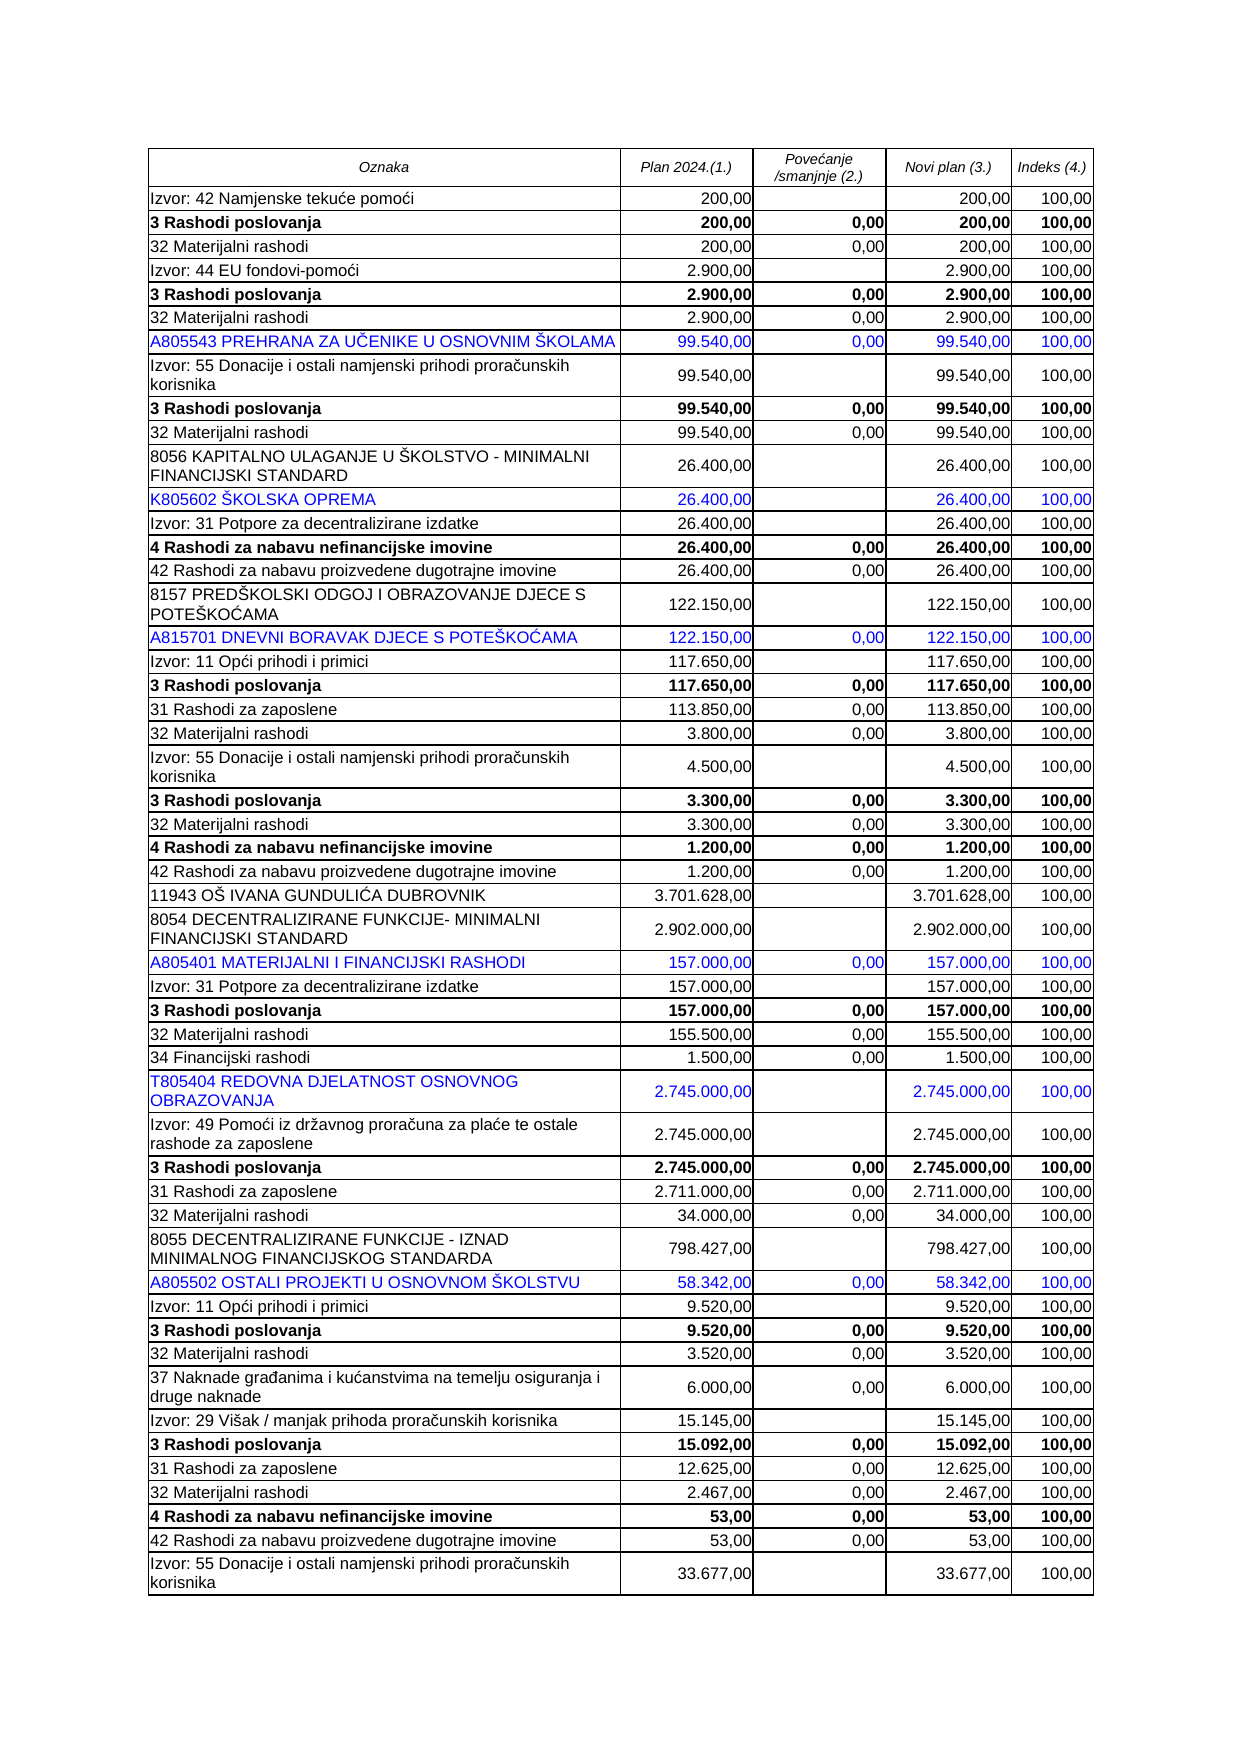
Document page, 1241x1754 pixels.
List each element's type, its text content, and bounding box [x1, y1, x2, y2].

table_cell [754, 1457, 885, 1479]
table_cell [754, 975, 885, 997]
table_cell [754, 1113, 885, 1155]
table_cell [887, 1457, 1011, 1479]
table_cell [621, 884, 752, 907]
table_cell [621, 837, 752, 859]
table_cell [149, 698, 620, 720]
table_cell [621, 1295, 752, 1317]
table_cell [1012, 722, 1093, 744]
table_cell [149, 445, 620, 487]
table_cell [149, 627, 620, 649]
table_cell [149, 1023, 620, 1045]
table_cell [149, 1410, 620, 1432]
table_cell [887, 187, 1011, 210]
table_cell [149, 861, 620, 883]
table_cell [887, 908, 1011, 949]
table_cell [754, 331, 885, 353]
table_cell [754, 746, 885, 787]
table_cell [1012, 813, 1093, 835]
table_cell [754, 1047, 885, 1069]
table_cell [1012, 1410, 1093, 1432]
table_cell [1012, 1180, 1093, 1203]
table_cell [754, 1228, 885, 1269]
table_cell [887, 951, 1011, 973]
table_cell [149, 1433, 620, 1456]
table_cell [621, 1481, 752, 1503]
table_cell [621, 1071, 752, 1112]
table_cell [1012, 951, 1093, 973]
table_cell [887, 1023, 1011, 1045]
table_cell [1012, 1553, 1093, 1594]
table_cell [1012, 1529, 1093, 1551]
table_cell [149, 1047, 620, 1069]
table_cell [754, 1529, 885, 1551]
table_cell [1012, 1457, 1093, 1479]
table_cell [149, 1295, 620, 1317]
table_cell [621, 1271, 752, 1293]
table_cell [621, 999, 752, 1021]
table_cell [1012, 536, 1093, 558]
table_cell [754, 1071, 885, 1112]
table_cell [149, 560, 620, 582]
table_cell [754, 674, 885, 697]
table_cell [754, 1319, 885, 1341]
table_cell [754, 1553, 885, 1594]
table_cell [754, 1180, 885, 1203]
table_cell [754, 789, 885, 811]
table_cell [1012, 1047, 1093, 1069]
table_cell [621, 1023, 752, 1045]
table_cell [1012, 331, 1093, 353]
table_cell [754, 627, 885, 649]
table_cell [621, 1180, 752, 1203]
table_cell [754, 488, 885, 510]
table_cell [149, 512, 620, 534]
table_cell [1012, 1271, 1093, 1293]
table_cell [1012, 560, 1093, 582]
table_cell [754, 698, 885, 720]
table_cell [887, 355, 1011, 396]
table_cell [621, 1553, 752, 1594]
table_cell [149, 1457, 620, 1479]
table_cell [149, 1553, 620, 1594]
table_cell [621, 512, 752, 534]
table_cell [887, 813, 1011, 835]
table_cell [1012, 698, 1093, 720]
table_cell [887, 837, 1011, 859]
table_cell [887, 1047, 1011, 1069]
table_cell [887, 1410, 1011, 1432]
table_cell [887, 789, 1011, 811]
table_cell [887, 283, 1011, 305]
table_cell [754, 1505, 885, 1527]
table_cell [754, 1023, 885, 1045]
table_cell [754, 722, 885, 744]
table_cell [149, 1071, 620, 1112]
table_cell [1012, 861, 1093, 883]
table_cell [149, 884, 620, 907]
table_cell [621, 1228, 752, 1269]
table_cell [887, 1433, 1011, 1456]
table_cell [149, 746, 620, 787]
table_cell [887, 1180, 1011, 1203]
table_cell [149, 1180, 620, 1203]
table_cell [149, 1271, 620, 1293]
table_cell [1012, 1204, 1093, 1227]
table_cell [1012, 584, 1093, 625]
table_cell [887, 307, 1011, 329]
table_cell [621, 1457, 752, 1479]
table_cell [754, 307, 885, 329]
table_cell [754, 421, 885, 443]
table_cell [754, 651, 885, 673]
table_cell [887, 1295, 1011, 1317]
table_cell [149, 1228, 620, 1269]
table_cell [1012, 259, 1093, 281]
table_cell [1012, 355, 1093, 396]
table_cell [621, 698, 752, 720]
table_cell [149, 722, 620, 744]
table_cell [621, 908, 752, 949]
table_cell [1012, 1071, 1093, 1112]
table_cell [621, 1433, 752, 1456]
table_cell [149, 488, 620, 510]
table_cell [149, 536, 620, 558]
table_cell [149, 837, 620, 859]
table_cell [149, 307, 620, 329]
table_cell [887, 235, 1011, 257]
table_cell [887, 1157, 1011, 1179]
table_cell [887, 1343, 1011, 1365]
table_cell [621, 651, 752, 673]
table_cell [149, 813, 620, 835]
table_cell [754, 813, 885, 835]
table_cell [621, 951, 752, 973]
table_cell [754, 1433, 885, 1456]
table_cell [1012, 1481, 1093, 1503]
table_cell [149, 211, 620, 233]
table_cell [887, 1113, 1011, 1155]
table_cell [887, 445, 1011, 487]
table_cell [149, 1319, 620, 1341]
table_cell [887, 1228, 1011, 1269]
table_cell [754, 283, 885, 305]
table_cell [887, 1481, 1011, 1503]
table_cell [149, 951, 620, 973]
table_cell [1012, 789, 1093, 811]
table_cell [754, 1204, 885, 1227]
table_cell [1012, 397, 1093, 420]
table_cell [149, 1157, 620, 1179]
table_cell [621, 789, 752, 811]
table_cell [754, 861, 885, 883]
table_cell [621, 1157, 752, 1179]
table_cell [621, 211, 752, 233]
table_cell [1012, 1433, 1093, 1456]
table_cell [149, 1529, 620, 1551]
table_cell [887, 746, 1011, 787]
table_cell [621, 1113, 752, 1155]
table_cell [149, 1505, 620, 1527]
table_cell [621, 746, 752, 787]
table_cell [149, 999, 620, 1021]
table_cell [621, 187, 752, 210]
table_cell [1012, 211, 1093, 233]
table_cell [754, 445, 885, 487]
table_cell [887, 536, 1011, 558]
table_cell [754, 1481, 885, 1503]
table_header Povećanje /smanjnje (2.) [754, 149, 885, 186]
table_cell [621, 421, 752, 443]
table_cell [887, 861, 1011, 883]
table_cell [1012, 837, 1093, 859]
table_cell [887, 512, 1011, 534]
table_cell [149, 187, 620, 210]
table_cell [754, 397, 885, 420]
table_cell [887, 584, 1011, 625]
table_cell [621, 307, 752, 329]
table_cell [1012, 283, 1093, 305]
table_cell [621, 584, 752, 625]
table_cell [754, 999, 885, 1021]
table_header Oznaka [149, 149, 620, 186]
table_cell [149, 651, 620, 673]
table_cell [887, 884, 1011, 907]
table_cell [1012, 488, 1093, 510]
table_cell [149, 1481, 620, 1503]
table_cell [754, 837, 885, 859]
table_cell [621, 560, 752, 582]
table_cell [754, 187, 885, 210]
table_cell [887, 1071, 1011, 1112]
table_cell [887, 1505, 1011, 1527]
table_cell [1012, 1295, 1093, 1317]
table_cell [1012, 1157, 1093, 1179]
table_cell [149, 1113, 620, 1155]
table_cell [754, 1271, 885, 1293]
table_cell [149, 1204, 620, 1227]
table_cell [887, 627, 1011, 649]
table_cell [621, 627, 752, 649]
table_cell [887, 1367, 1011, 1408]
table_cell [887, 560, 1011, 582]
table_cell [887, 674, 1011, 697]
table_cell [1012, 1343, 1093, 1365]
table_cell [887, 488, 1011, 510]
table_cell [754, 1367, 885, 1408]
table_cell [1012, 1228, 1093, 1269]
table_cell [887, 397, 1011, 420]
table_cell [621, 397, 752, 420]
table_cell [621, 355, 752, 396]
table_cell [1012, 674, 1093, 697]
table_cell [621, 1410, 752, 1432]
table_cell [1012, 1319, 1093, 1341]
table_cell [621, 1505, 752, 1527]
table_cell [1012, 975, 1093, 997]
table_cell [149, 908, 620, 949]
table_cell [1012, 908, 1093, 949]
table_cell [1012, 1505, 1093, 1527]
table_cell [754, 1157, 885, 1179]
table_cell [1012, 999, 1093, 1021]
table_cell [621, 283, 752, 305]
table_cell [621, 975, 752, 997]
table_header Novi plan (3.) [887, 149, 1011, 186]
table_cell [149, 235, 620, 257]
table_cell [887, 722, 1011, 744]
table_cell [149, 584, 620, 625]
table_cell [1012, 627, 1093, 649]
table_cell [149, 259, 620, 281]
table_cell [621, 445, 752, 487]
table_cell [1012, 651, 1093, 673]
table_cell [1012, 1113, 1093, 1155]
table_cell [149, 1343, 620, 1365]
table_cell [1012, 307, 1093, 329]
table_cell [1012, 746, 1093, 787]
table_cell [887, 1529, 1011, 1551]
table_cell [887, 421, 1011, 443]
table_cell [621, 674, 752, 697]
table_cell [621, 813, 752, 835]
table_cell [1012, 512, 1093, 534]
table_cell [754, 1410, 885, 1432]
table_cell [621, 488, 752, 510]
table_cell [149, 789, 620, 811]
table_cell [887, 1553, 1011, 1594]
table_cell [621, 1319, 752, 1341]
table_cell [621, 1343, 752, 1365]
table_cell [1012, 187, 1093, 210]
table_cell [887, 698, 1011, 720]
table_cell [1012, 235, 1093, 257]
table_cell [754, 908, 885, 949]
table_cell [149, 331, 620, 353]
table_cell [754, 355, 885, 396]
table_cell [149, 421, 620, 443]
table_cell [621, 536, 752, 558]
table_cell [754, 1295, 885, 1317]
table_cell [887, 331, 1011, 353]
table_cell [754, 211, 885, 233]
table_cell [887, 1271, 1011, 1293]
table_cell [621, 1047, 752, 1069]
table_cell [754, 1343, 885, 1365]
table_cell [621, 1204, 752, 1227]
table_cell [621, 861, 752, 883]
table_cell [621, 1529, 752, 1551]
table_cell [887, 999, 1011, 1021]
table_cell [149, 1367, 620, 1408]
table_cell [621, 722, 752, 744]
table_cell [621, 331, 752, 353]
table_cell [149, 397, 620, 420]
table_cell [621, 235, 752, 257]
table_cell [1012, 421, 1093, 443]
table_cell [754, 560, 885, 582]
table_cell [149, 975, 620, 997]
table_header Indeks (4.) [1012, 149, 1093, 186]
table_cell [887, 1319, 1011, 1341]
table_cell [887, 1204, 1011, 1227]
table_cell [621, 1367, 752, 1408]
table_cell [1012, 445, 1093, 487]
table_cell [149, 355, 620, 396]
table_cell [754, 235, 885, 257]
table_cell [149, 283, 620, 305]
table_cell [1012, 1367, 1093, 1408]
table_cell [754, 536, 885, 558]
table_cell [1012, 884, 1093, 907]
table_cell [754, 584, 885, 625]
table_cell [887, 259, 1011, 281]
table_header Plan 2024.(1.) [621, 149, 752, 186]
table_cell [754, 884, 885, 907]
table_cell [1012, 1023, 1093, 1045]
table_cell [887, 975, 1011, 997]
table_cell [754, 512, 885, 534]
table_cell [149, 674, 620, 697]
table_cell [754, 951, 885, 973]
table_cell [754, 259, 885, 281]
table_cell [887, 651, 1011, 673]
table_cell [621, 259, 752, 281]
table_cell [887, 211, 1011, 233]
